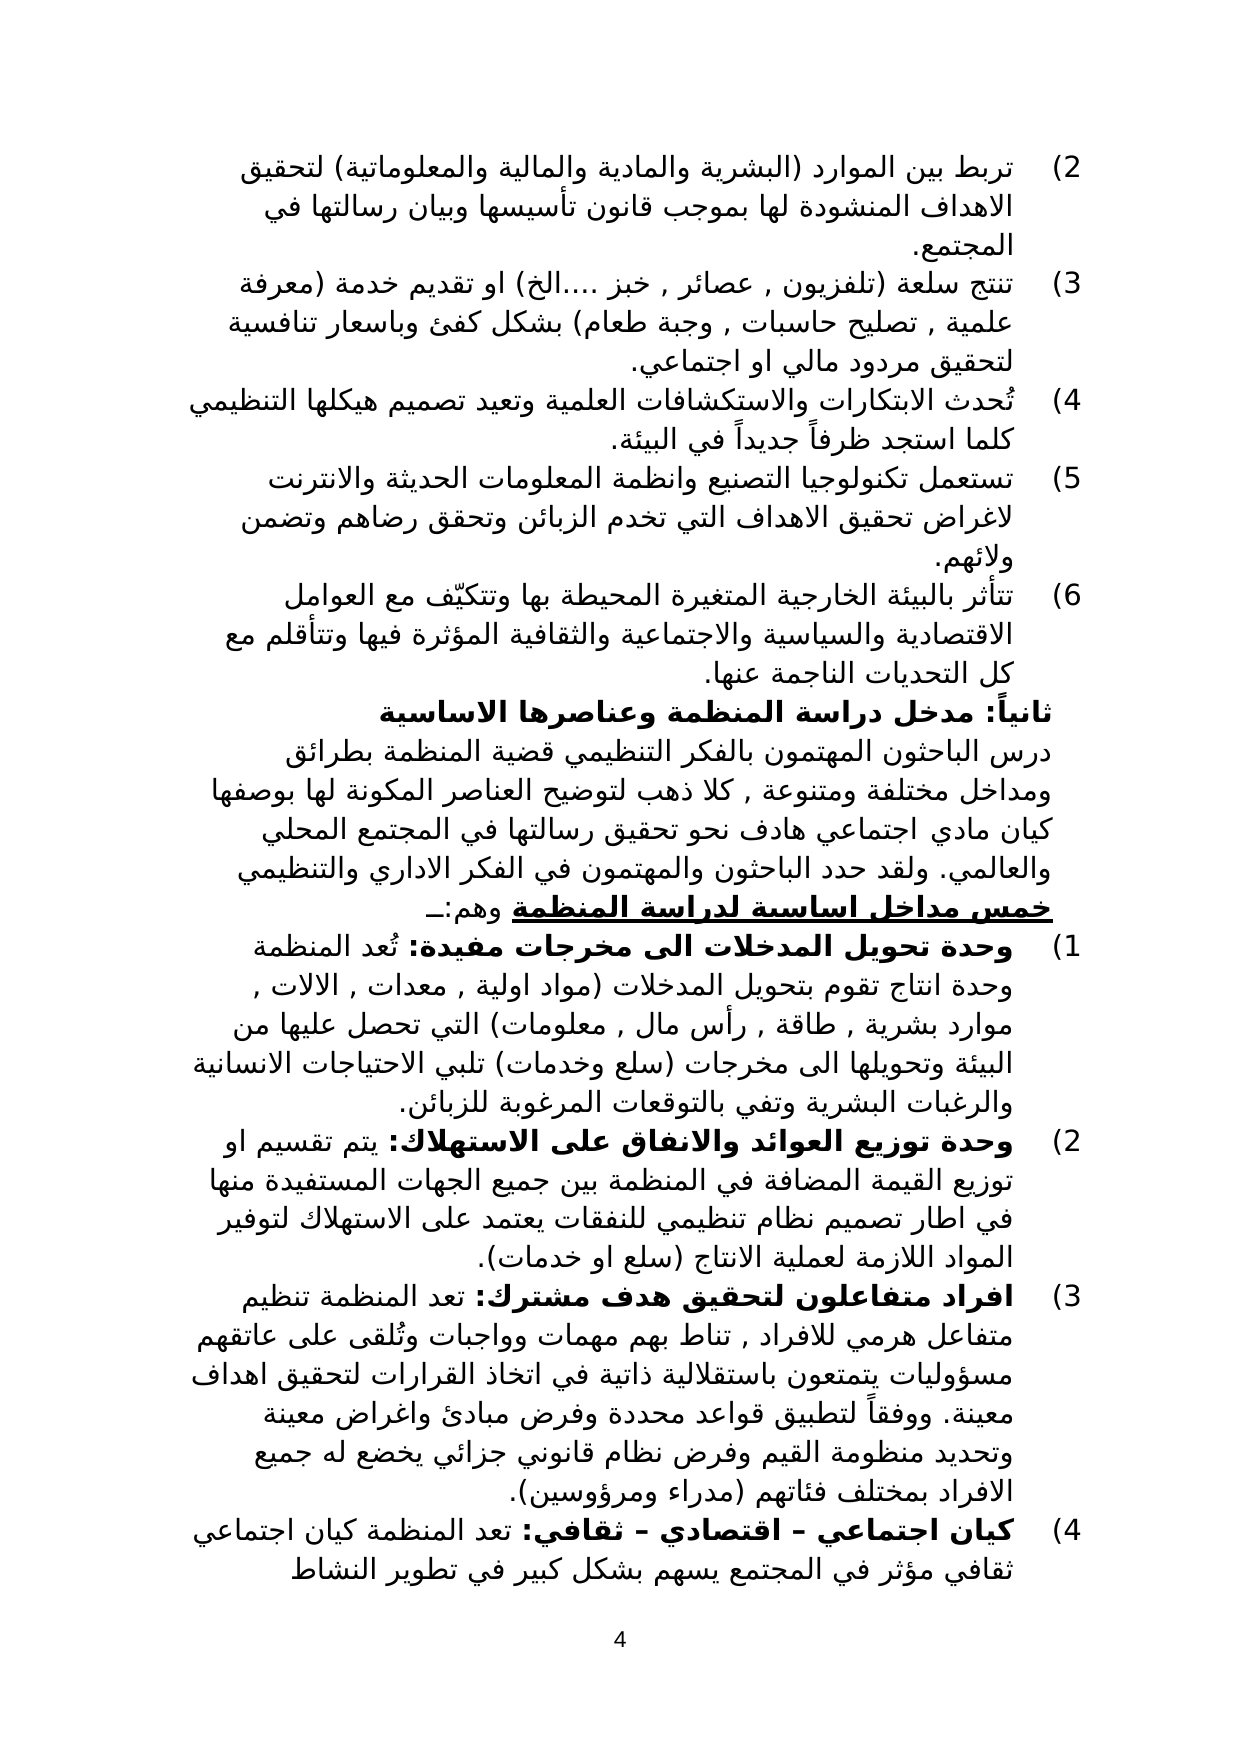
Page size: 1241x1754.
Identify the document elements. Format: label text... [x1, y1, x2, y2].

list تستعمل تكنولوجيا التصنيع وانظمة المعلومات الحديثة والانترنت لاغراض تحقيق الاهداف التي تخدم الزبائن وتحقق رضاهم وتضمن ولائهم. [187, 462, 1052, 573]
list تُحدث الابتكارات والاستكشافات العلمية وتعيد تصميم هيكلها التنظيمي كلما استجد ظرفاً جديداً في البيئة. [187, 384, 1052, 457]
list وحدة توزيع العوائد والانفاق على الاستهلاك: يتم تقسيم او توزيع القيمة المضافة في المنظمة بين جميع الجهات المستفيدة منها في اطار تصميم نظام تنظيمي للنفقات يعتمد على الاستهلاك لتوفير المواد اللازمة لعملية الانتاج (سلع او خدمات). [187, 1124, 1052, 1275]
list وحدة تحويل المدخلات الى مخرجات مفيدة: تُعد المنظمة وحدة انتاج تقوم بتحويل المدخلات (مواد اولية , معدات , الالات , موارد بشرية , طاقة , رأس مال , معلومات) التي تحصل عليها من البيئة وتحويلها الى مخرجات (سلع وخدمات) تلبي الاحتياجات الانسانية والرغبات البشرية وتفي بالتوقعات المرغوبة للزبائن. [187, 929, 1052, 1119]
list تربط بين الموارد (البشرية والمادية والمالية والمعلوماتية) لتحقيق الاهداف المنشودة لها بموجب قانون تأسيسها وبيان رسالتها في المجتمع. [187, 150, 1052, 262]
text درس الباحثون المهتمون بالفكر التنظيمي قضية المنظمة بطرائق ومداخل مختلفة ومتنوعة , كلا ذهب لتوضيح العناصر المكونة لها بوصفها كيان مادي اجتماعي هادف نحو تحقيق رسالتها في المجتمع المحلي والعالمي. ولقد حدد الباحثون والمهتمون في الفكر الاداري والتنظيمي خمس مداخل اساسية لدراسة المنظمة وهم:ــ [187, 734, 1053, 924]
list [187, 1513, 1052, 1586]
list افراد متفاعلون لتحقيق هدف مشترك: تعد المنظمة تنظيم متفاعل هرمي للافراد , تناط بهم مهمات وواجبات وتُلقى على عاتقهم مسؤوليات يتمتعون باستقلالية ذاتية في اتخاذ القرارات لتحقيق اهداف معينة. ووفقاً لتطبيق قواعد محددة وفرض مبادئ واغراض معينة وتحديد منظومة القيم وفرض نظام قانوني جزائي يخضع له جميع الافراد بمختلف فئاتهم (مدراء ومرؤوسين). [187, 1280, 1052, 1508]
text ثانياً: مدخل دراسة المنظمة وعناصرها الاساسية [187, 695, 1053, 729]
list تنتج سلعة (تلفزيون , عصائر , خبز ....الخ) او تقديم خدمة (معرفة علمية , تصليح حاسبات , وجبة طعام) بشكل كفئ وباسعار تنافسية لتحقيق مردود مالي او اجتماعي. [187, 267, 1052, 379]
list تتأثر بالبيئة الخارجية المتغيرة المحيطة بها وتتكيّف مع العوامل الاقتصادية والسياسية والاجتماعية والثقافية المؤثرة فيها وتتأقلم مع كل التحديات الناجمة عنها. [187, 578, 1052, 690]
